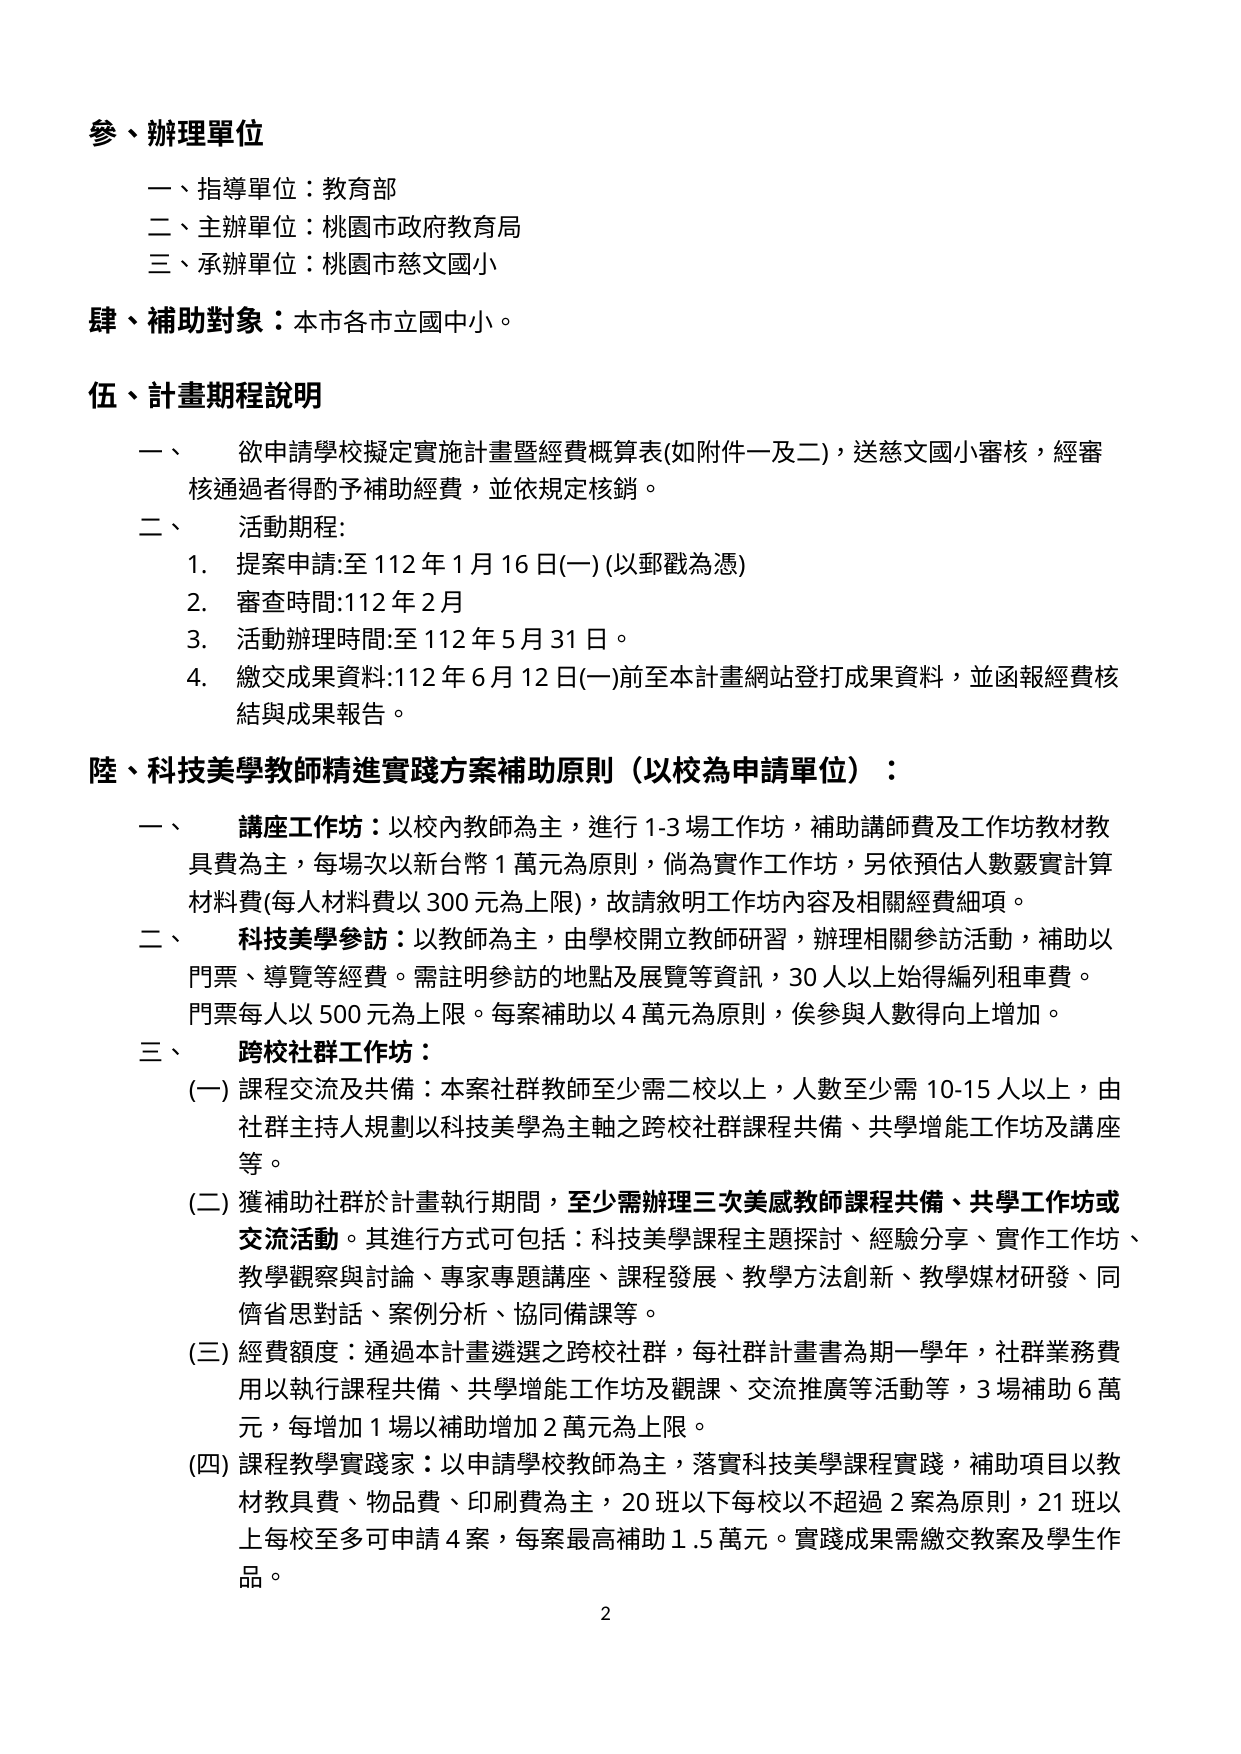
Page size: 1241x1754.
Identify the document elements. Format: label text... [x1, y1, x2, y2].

list 課程交流及共備：本案社群教師至少需二校以上，人數至少需10-15人以上，由社群主持人規劃以科技美學為主軸之跨校社群課程共備、共學增能工作坊及講座等。 [189, 1069, 1122, 1182]
list 科技美學教師精進實踐方案補助原則（以校為申請單位）： [89, 732, 1122, 807]
text 三、承辦單位：桃園市慈文國小 [89, 244, 1122, 282]
list 審查時間:112年2月 [186, 582, 1122, 619]
list 講座工作坊：以校內教師為主，進行1-3場工作坊，補助講師費及工作坊教材教具費為主，每場次以新台幣1萬元為原則，倘為實作工作坊，另依預估人數覈實計算材料費(每人材料費以300元為上限)，故請敘明工作坊內容及相關經費細項。 [139, 807, 1122, 919]
list 活動期程: [139, 507, 1122, 544]
list 辦理單位 [89, 94, 1122, 169]
list 欲申請學校擬定實施計畫暨經費概算表(如附件一及二)，送慈文國小審核，經審核通過者得酌予補助經費，並依規定核銷。 [139, 432, 1122, 507]
list 課程教學實踐家：以申請學校教師為主，落實科技美學課程實踐，補助項目以教材教具費、物品費、印刷費為主，20班以下每校以不超過2案為原則，21班以上每校至多可申請4案，每案最高補助１.5萬元。實踐成果需繳交教案及學生作品。 [189, 1444, 1122, 1594]
list 提案申請:至112年1月16日(一) (以郵戳為憑) [186, 544, 1122, 582]
list 計畫期程說明 [89, 357, 1122, 432]
list 獲補助社群於計畫執行期間，至少需辦理三次美感教師課程共備、共學工作坊或交流活動。其進行方式可包括：科技美學課程主題探討、經驗分享、實作工作坊、教學觀察與討論、專家專題講座、課程發展、教學方法創新、教學媒材研發、同儕省思對話、案例分析、協同備課等。 [189, 1182, 1122, 1332]
list 經費額度：通過本計畫遴選之跨校社群，每社群計畫書為期一學年，社群業務費用以執行課程共備、共學增能工作坊及觀課、交流推廣等活動等，3場補助6萬元，每增加1場以補助增加2萬元為上限。 [189, 1332, 1122, 1444]
text 一、指導單位：教育部 [89, 169, 1122, 207]
list 科技美學參訪：以教師為主，由學校開立教師研習，辦理相關參訪活動，補助以門票、導覽等經費。需註明參訪的地點及展覽等資訊，30人以上始得編列租車費。門票每人以500元為上限。每案補助以4萬元為原則，俟參與人數得向上增加。 [139, 919, 1122, 1032]
list 活動辦理時間:至112年5月31日。 [186, 619, 1122, 657]
list 繳交成果資料:112年6月12日(一)前至本計畫網站登打成果資料，並函報經費核結與成果報告。 [186, 657, 1122, 732]
text 二、主辦單位：桃園市政府教育局 [147, 207, 1122, 244]
list 補助對象：本市各市立國中小。 [89, 282, 1122, 357]
list 跨校社群工作坊： [139, 1032, 1122, 1069]
